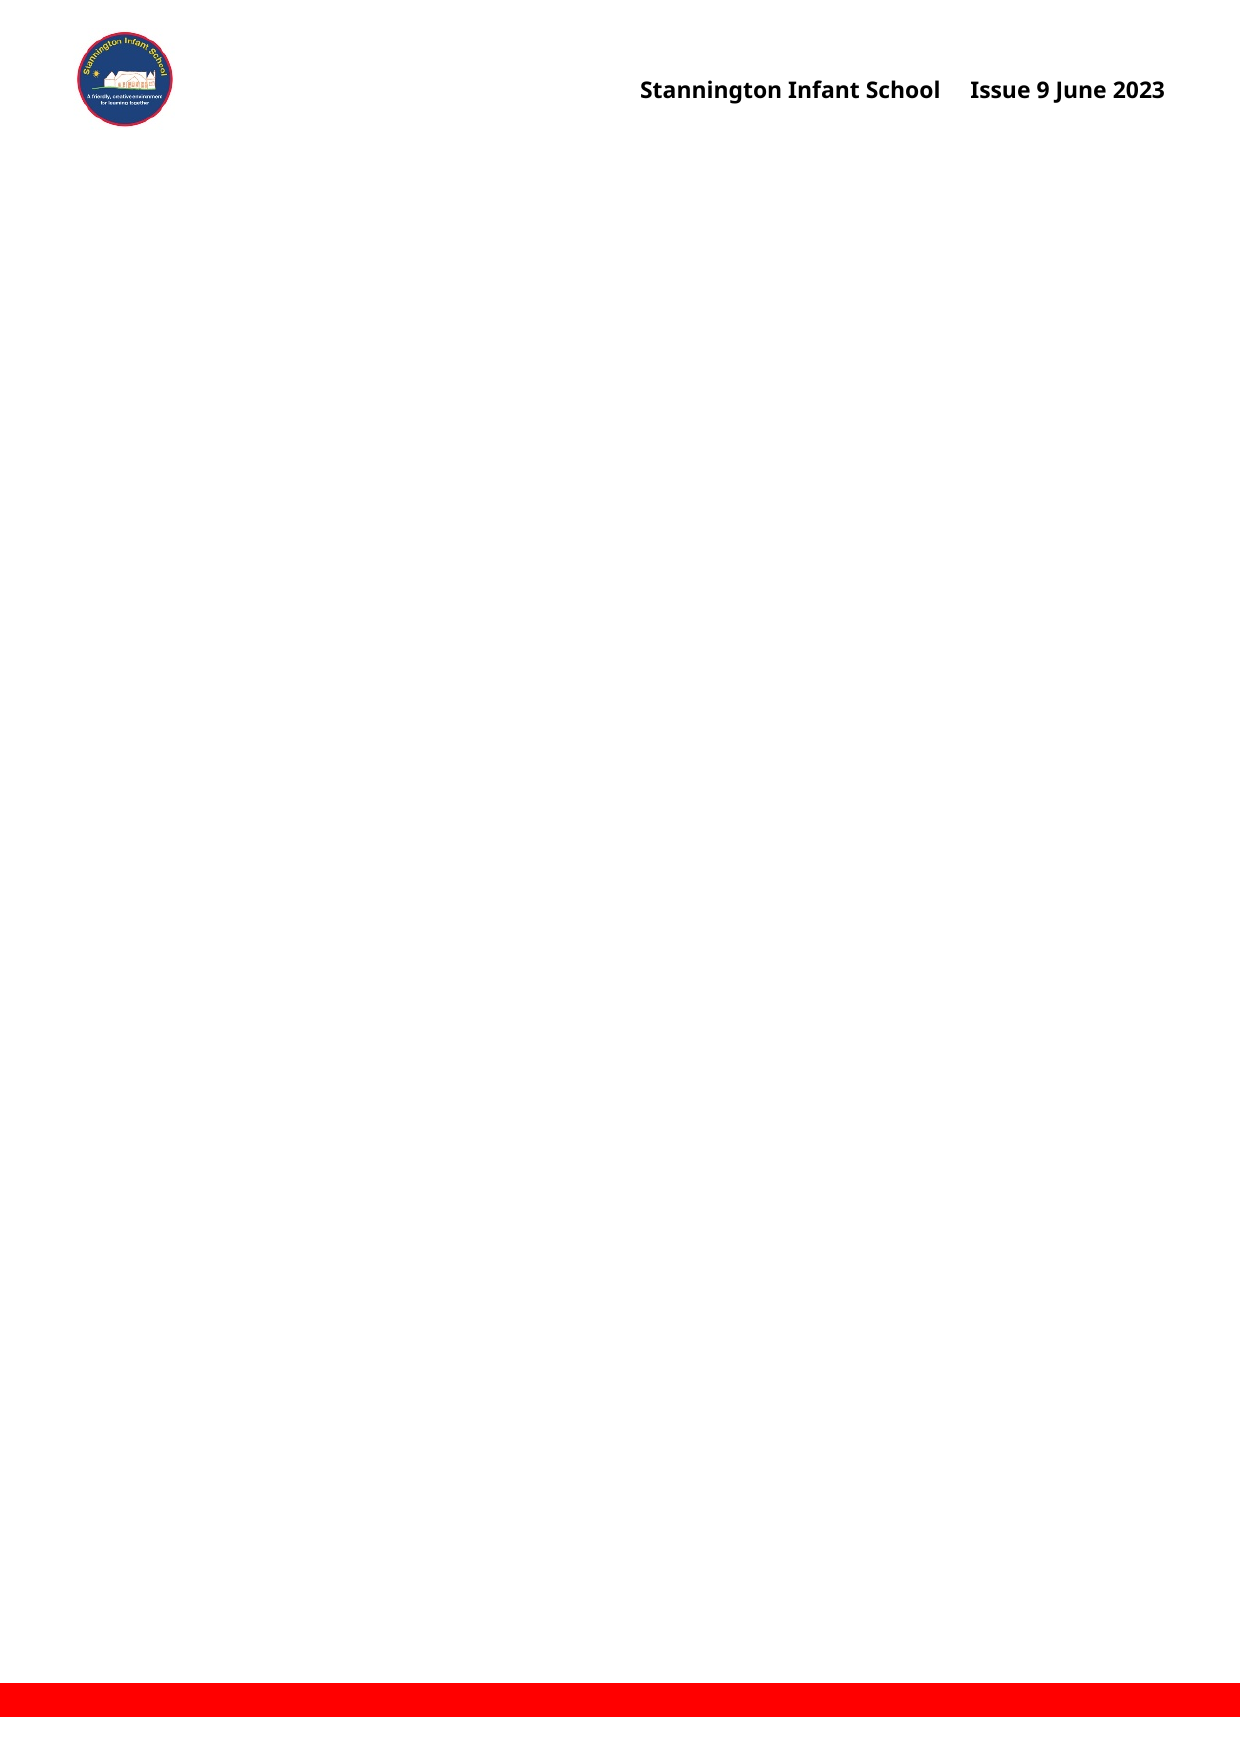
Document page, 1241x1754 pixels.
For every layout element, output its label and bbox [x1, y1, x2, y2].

picture [73, 28, 175, 130]
